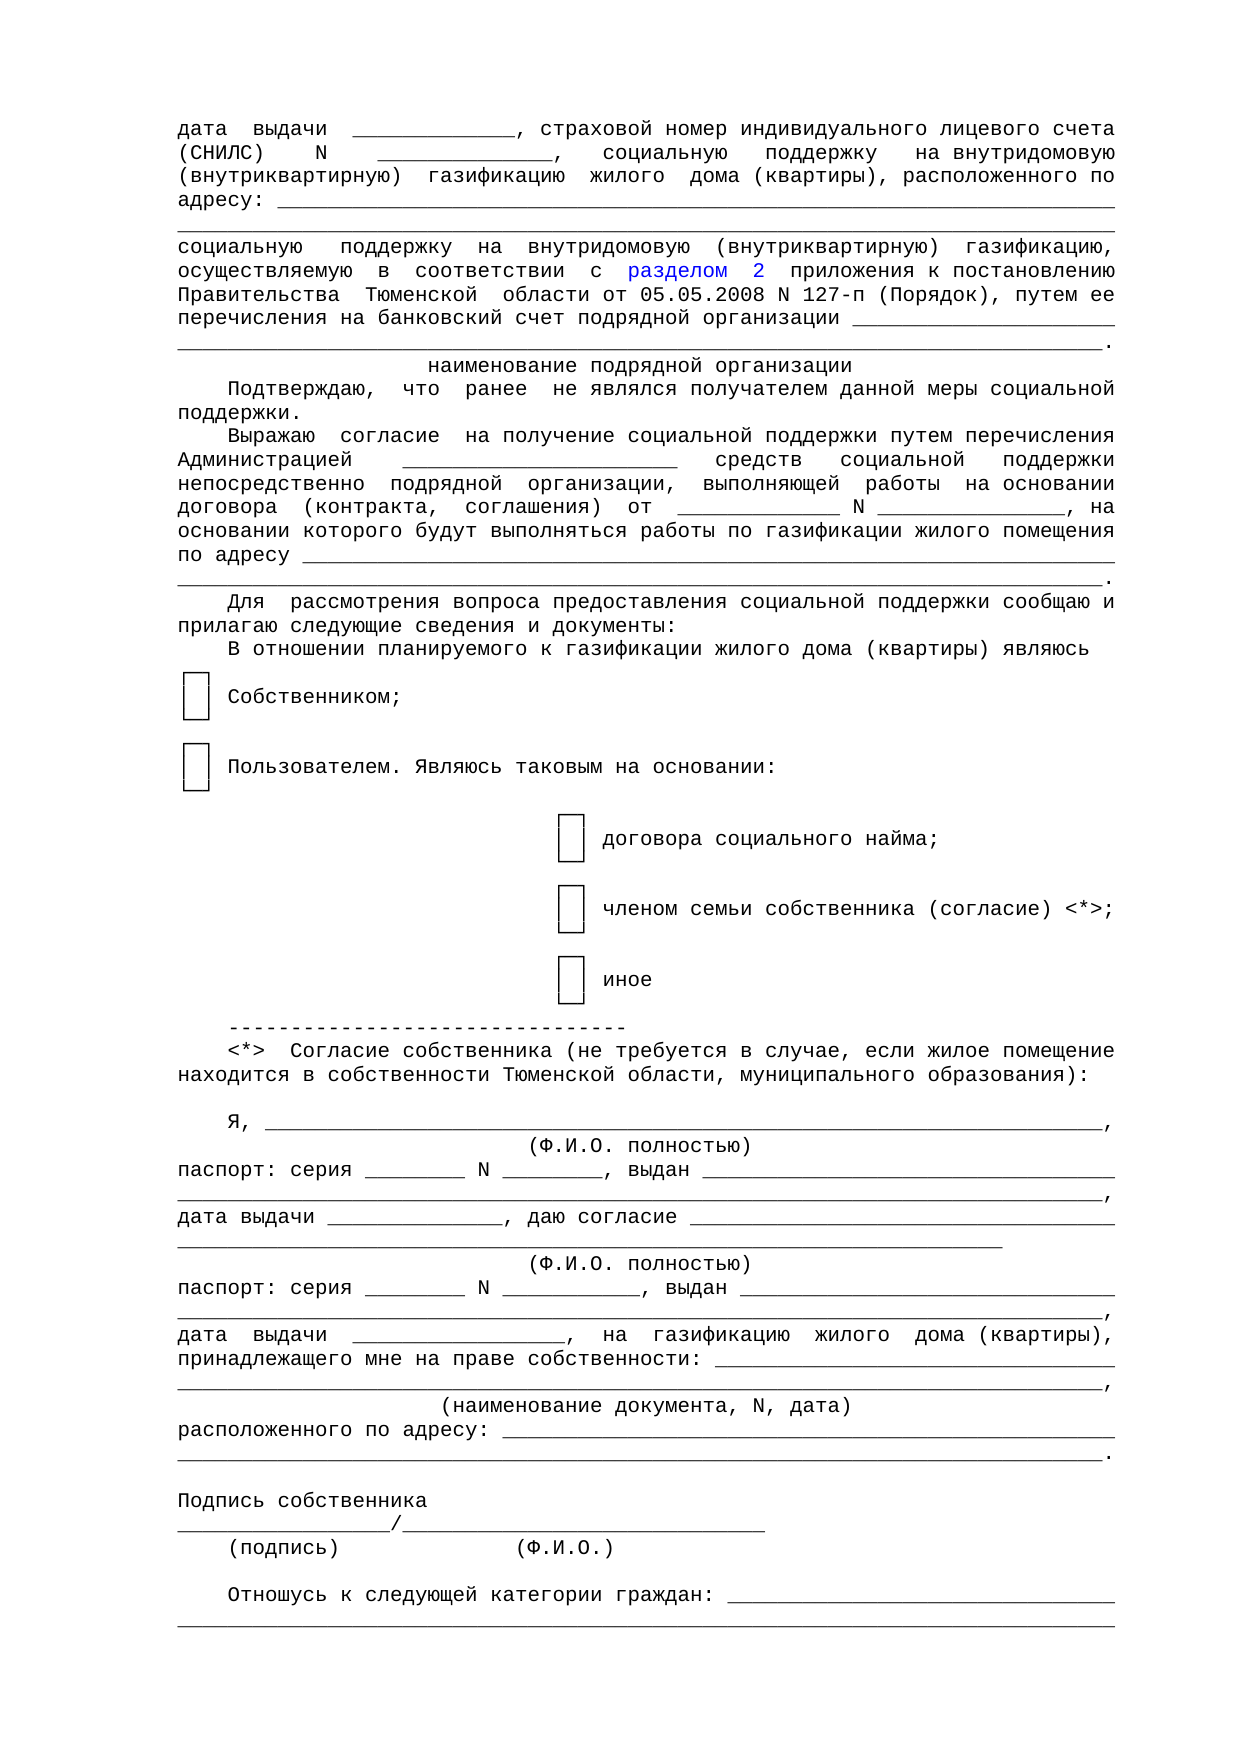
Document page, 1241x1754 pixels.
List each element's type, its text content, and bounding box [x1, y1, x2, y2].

text (СНИЛС) N ______________, социальную поддержку на внутридомовую [177, 142, 1152, 165]
text └─┘ [177, 993, 1152, 1017]
text ___________________________________________________________________________ [177, 1608, 1152, 1631]
text (подпись) (Ф.И.О.) [177, 1537, 1152, 1561]
text Правительства Тюменской области от 05.05.2008 N 127-п (Порядок), путем ее [177, 284, 1152, 307]
text Выражаю согласие на получение социальной поддержки путем перечисления [177, 426, 1152, 449]
text │ │ членом семьи собственника (согласие) <*>; [177, 898, 1152, 922]
text дата выдачи ______________, даю согласие __________________________________ [177, 1206, 1152, 1229]
text __________________________________________________________________________, [177, 1300, 1152, 1324]
text __________________________________________________________________________, [177, 1182, 1152, 1206]
text паспорт: серия ________ N ___________, выдан ______________________________ [177, 1277, 1152, 1300]
text Отношусь к следующей категории граждан: _______________________________ [177, 1584, 1152, 1608]
text ┌─┐ [177, 946, 1152, 969]
text └─┘ [177, 922, 1152, 946]
text находится в собственности Тюменской области, муниципального образования): [177, 1064, 1152, 1088]
text основании которого будут выполняться работы по газификации жилого помещения [177, 520, 1152, 544]
text (внутриквартирную) газификацию жилого дома (квартиры), расположенного по [177, 165, 1152, 189]
text __________________________________________________________________________. [177, 331, 1152, 354]
text -------------------------------- [177, 1017, 1152, 1040]
text Подпись собственника [177, 1489, 1152, 1513]
text __________________________________________________________________ [177, 1229, 1152, 1253]
text договора (контракта, соглашения) от _____________ N _______________, на [177, 496, 1152, 520]
text социальную поддержку на внутридомовую (внутриквартирную) газификацию, [177, 236, 1152, 260]
text Подтверждаю, что ранее не являлся получателем данной меры социальной [177, 378, 1152, 402]
text непосредственно подрядной организации, выполняющей работы на основании [177, 473, 1152, 496]
text дата выдачи _____________, страховой номер индивидуального лицевого счета [177, 118, 1152, 142]
text Для рассмотрения вопроса предоставления социальной поддержки сообщаю и [177, 591, 1152, 615]
text __________________________________________________________________________. [177, 567, 1152, 591]
text └─┘ [177, 709, 1152, 733]
text (наименование документа, N, дата) [177, 1395, 1152, 1419]
text │ │ иное [177, 969, 1152, 993]
text │ │ Собственником; [209, 686, 1152, 709]
text паспорт: серия ________ N ________, выдан _________________________________ [177, 1158, 1152, 1182]
text └─┘ [177, 851, 1152, 875]
text ┌─┐ [177, 662, 1152, 686]
text дата выдачи _________________, на газификацию жилого дома (квартиры), [177, 1324, 1152, 1348]
text расположенного по адресу: _________________________________________________ [177, 1419, 1152, 1442]
text │ │ договора социального найма; [177, 827, 1152, 851]
text <*> Согласие собственника (не требуется в случае, если жилое помещение [177, 1040, 1152, 1064]
text перечисления на банковский счет подрядной организации _____________________ [177, 307, 1152, 331]
text (Ф.И.О. полностью) [177, 1135, 1152, 1158]
text _________________/_____________________________ [177, 1513, 1152, 1537]
text осуществляемую в соответствии с разделом 2 приложения к постановлению [177, 260, 1152, 284]
text (Ф.И.О. полностью) [177, 1253, 1152, 1277]
text └─┘ [177, 780, 1152, 804]
text по адресу _________________________________________________________________ [177, 544, 1152, 567]
text принадлежащего мне на праве собственности: ________________________________ [177, 1348, 1152, 1371]
text прилагаю следующие сведения и документы: [177, 615, 1152, 638]
text адресу: ___________________________________________________________________ [177, 189, 1152, 213]
text ┌─┐ [177, 804, 1152, 827]
text ___________________________________________________________________________ [177, 213, 1152, 236]
text __________________________________________________________________________. [177, 1442, 1152, 1466]
text поддержки. [177, 402, 1152, 426]
text ┌─┐ [177, 733, 1152, 757]
text │ │ Пользователем. Являюсь таковым на основании: [177, 757, 1152, 780]
text __________________________________________________________________________, [177, 1371, 1152, 1395]
text ┌─┐ [177, 875, 1152, 898]
text Я, ___________________________________________________________________, [177, 1111, 1152, 1135]
text Администрацией ______________________ средств социальной поддержки [177, 449, 1152, 473]
text В отношении планируемого к газификации жилого дома (квартиры) являюсь [177, 638, 1152, 662]
text наименование подрядной организации [177, 354, 1152, 378]
